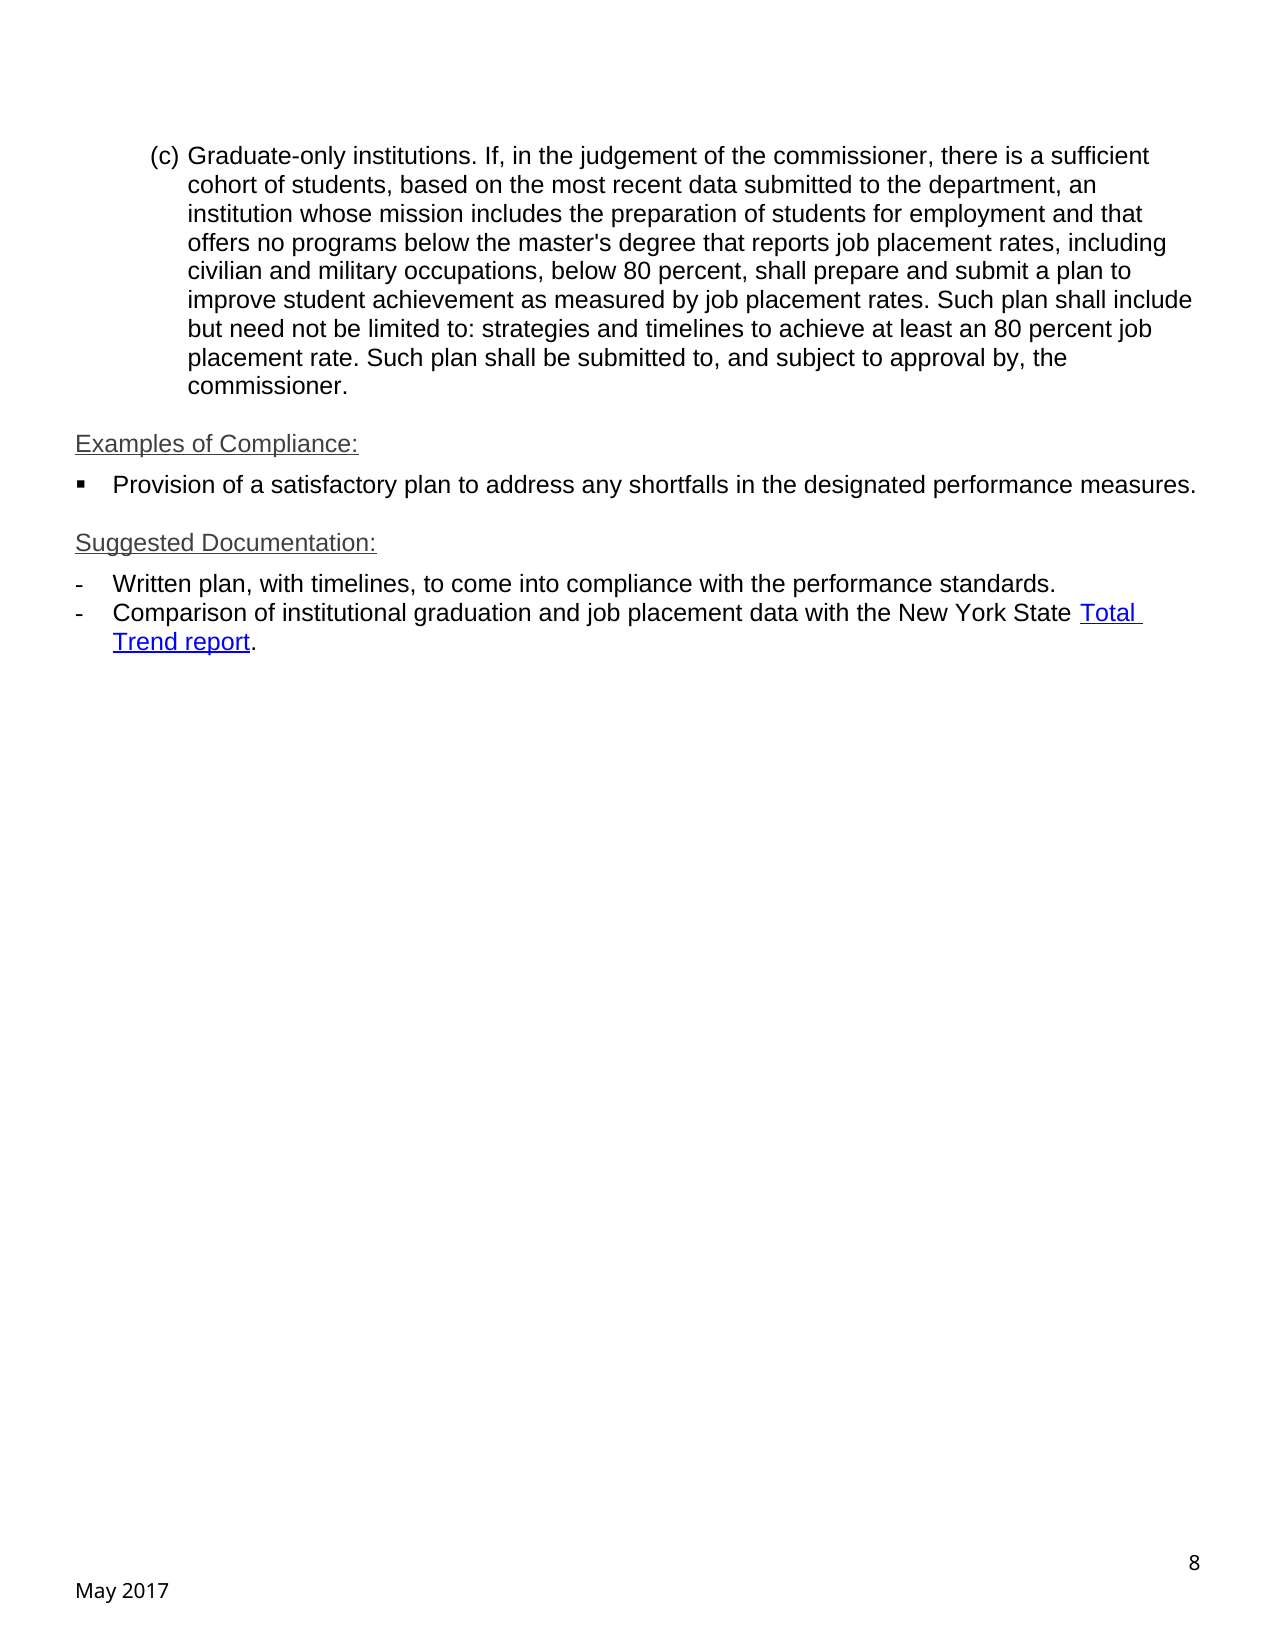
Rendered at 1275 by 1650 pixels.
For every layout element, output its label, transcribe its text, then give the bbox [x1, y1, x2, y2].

list Graduate-only institutions. If, in the judgement of the commissioner, there is a sufficient cohort of students, based on the most recent data submitted to the department, an institution whose mission includes the preparation of students for employment and that offers no programs below the master's degree that reports job placement rates, including civilian and military occupations, below 80 percent, shall prepare and submit a plan to improve student achievement as measured by job placement rates. Such plan shall include but need not be limited to: strategies and timelines to achieve at least an 80 percent job placement rate. Such plan shall be submitted to, and subject to approval by, the commissioner. [150, 141, 1200, 400]
list Provision of a satisfactory plan to address any shortfalls in the designated performance measures. [75, 470, 1200, 499]
list Comparison of institutional graduation and job placement data with the New York State Total Trend report. [75, 598, 1200, 655]
subtitle Examples of Compliance: [75, 429, 1200, 457]
list Written plan, with timelines, to come into compliance with the performance standards. [75, 569, 1200, 598]
subtitle Suggested Documentation: [75, 528, 1200, 556]
